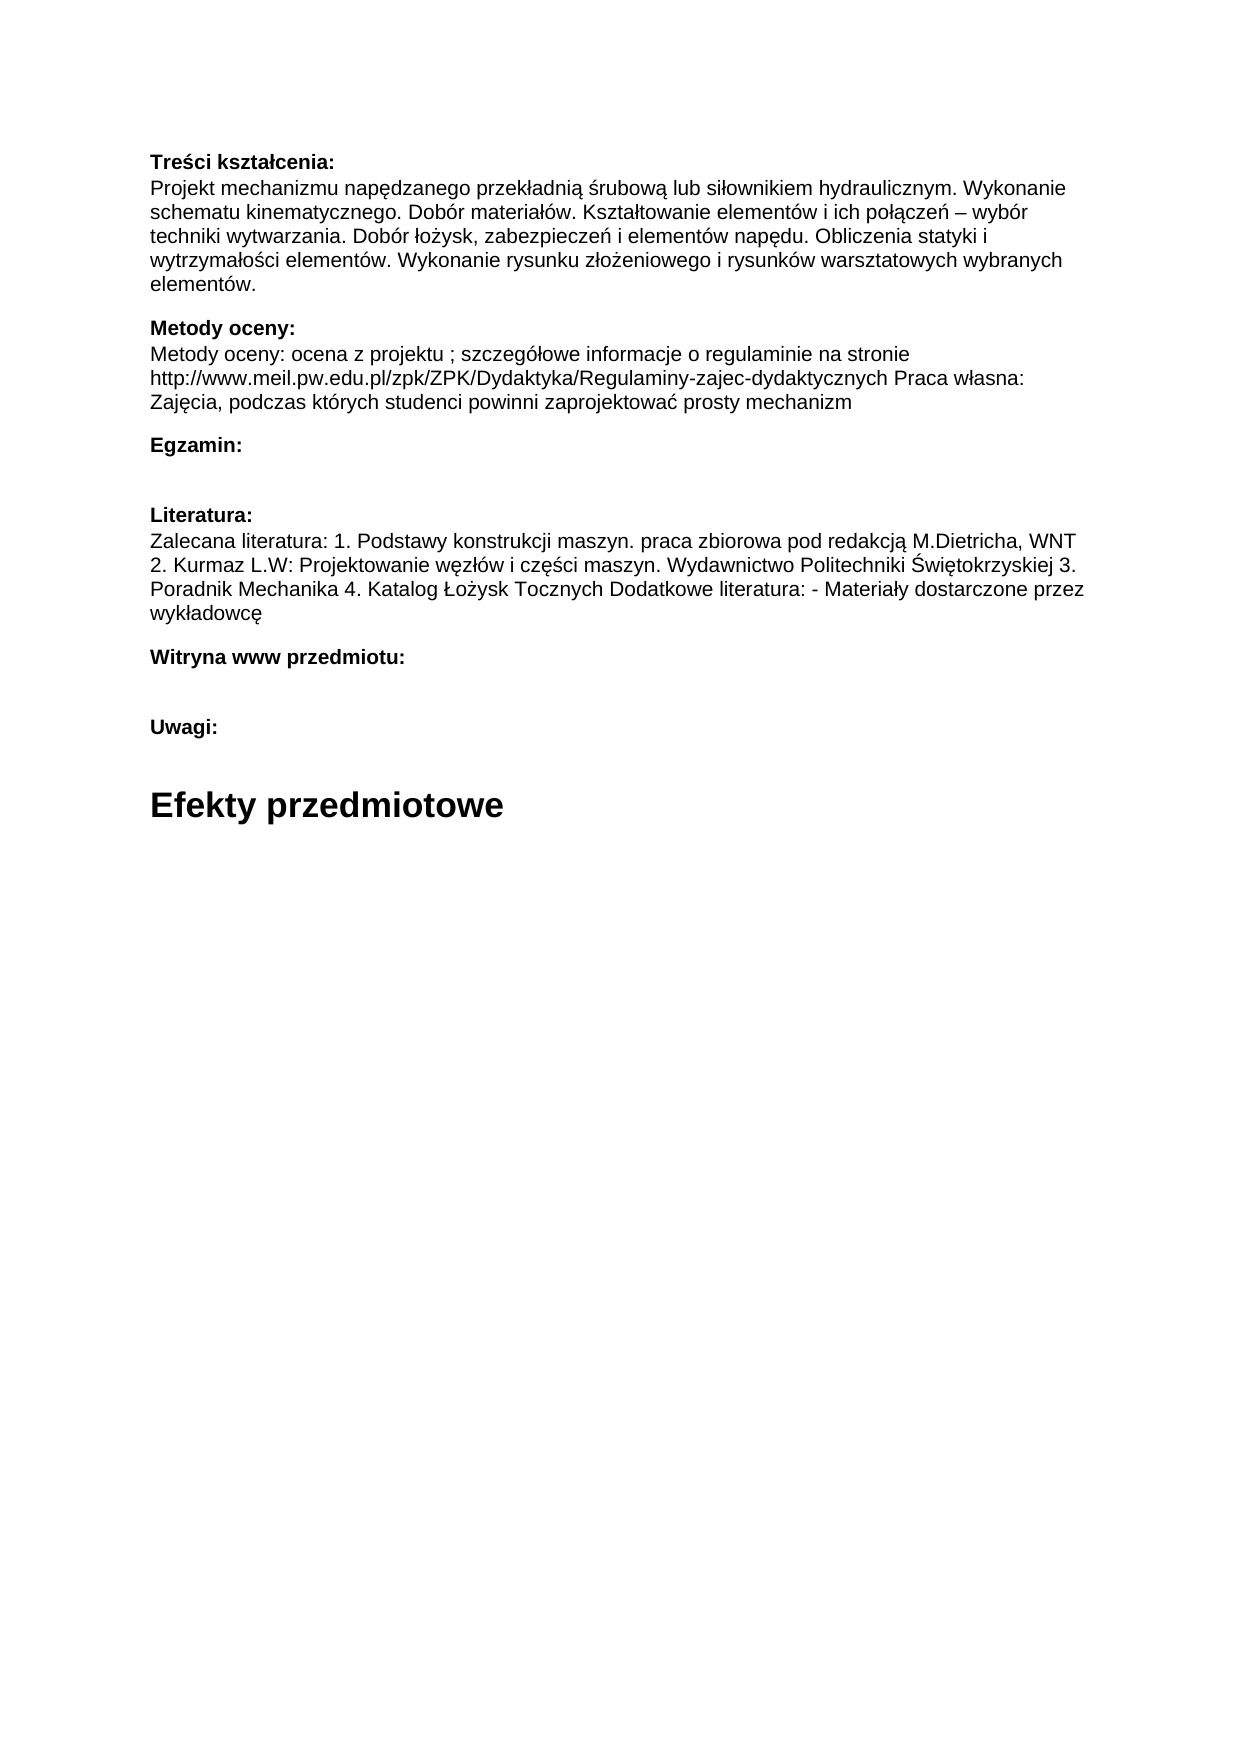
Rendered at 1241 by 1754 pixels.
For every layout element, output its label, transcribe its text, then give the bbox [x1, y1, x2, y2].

text Uwagi: [150, 714, 1090, 738]
text Projekt mechanizmu napędzanego przekładnią śrubową lub siłownikiem hydraulicznym. Wykonanie schematu kinematycznego. Dobór materiałów. Kształtowanie elementów i ich połączeń – wybór techniki wytwarzania. Dobór łożysk, zabezpieczeń i elementów napędu. Obliczenia statyki i wytrzymałości elementów. Wykonanie rysunku złożeniowego i rysunków warsztatowych wybranych elementów. [150, 176, 1090, 296]
subtitle Efekty przedmiotowe [150, 784, 1090, 825]
text Egzamin: [150, 433, 1090, 457]
text Metody oceny: [150, 316, 1090, 339]
text Literatura: [150, 503, 1090, 527]
text Metody oceny: ocena z projektu ; szczegółowe informacje o regulaminie na stronie http://www.meil.pw.edu.pl/zpk/ZPK/Dydaktyka/Regulaminy-zajec-dydaktycznych Praca własna: Zajęcia, podczas których studenci powinni zaprojektować prosty mechanizm [150, 342, 1090, 413]
text Zalecana literatura: 1. Podstawy konstrukcji maszyn. praca zbiorowa pod redakcją M.Dietricha, WNT 2. Kurmaz L.W: Projektowanie węzłów i części maszyn. Wydawnictwo Politechniki Świętokrzyskiej 3. Poradnik Mechanika 4. Katalog Łożysk Tocznych Dodatkowe literatura: - Materiały dostarczone przez wykładowcę [150, 529, 1090, 625]
text Witryna www przedmiotu: [150, 645, 1090, 669]
text Treści kształcenia: [150, 150, 1090, 174]
